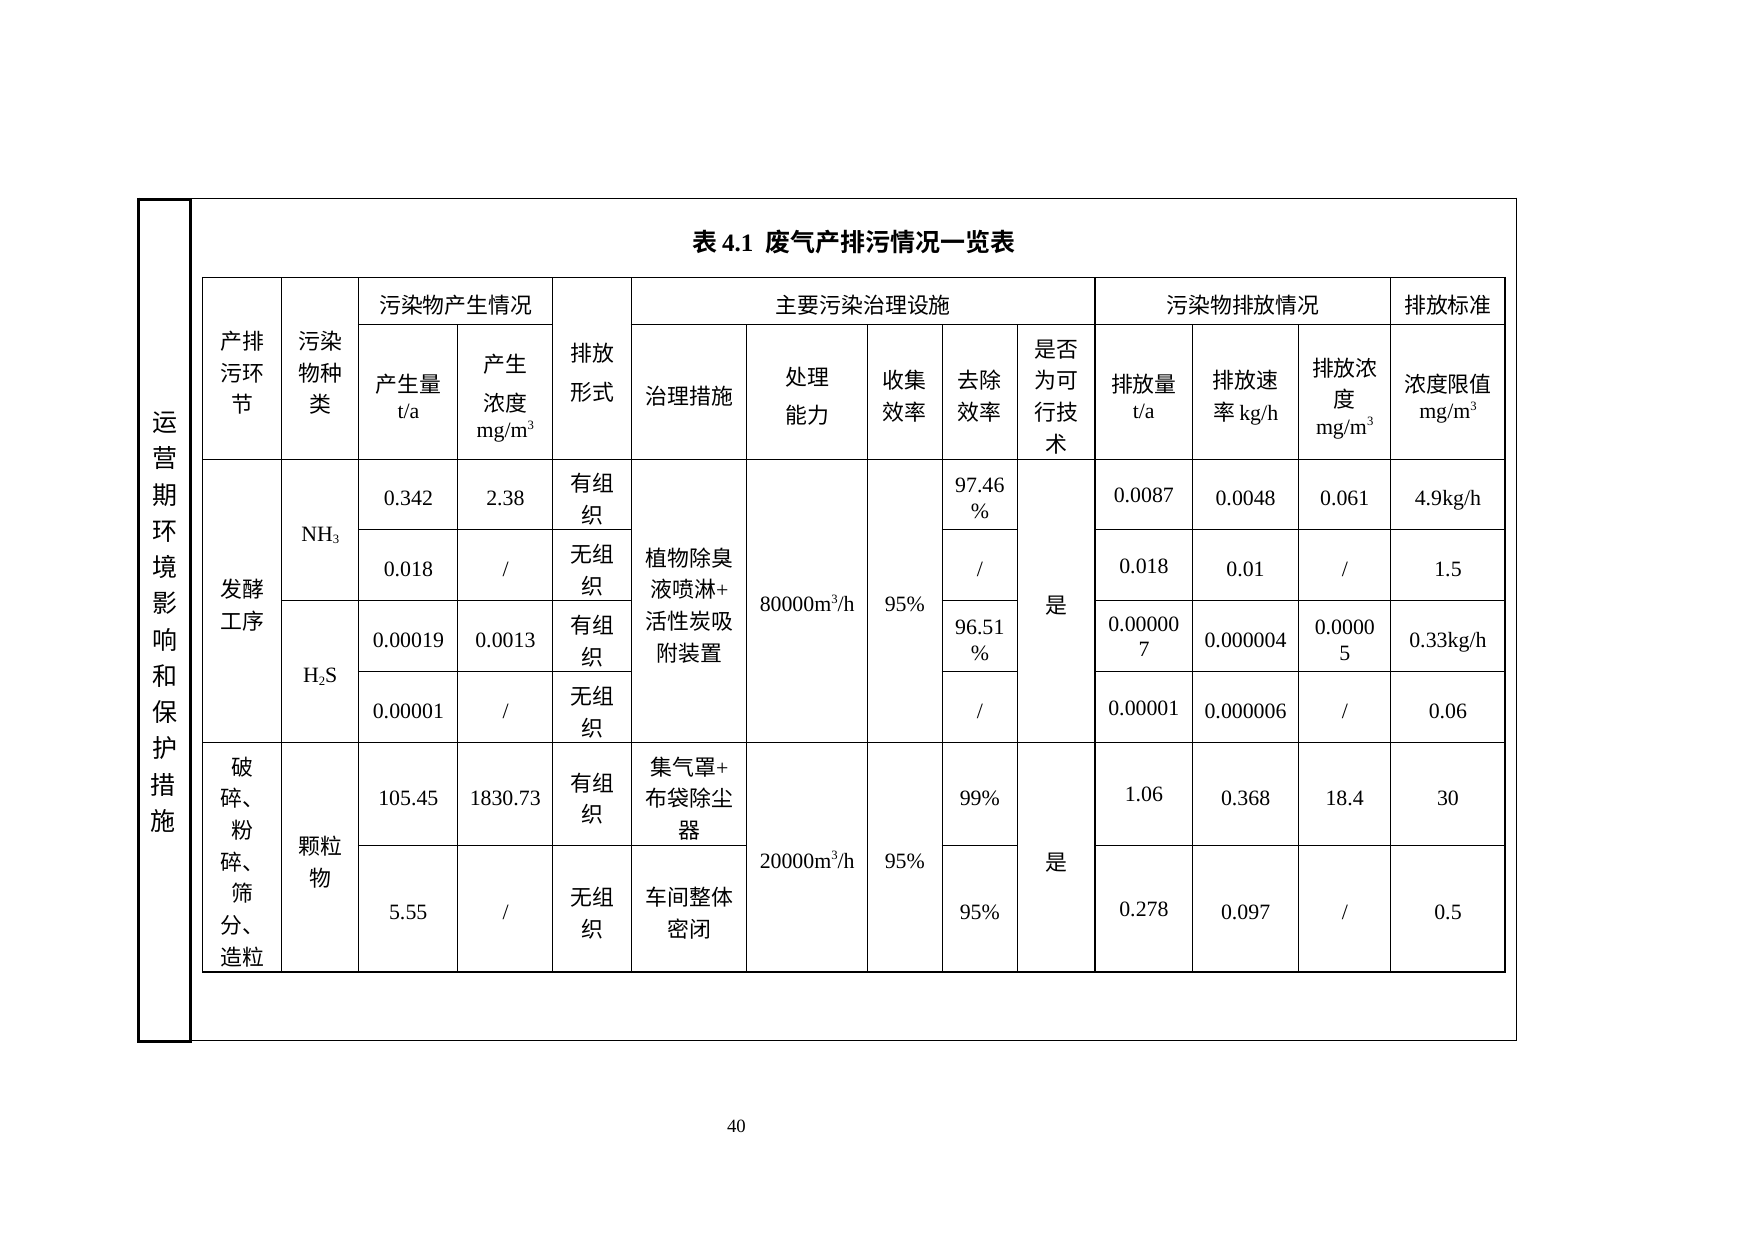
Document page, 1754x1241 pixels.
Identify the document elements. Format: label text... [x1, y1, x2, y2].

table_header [192, 199, 1516, 1039]
table_header 运营 期环 境影 响和 保护 措施 [140, 201, 189, 1039]
